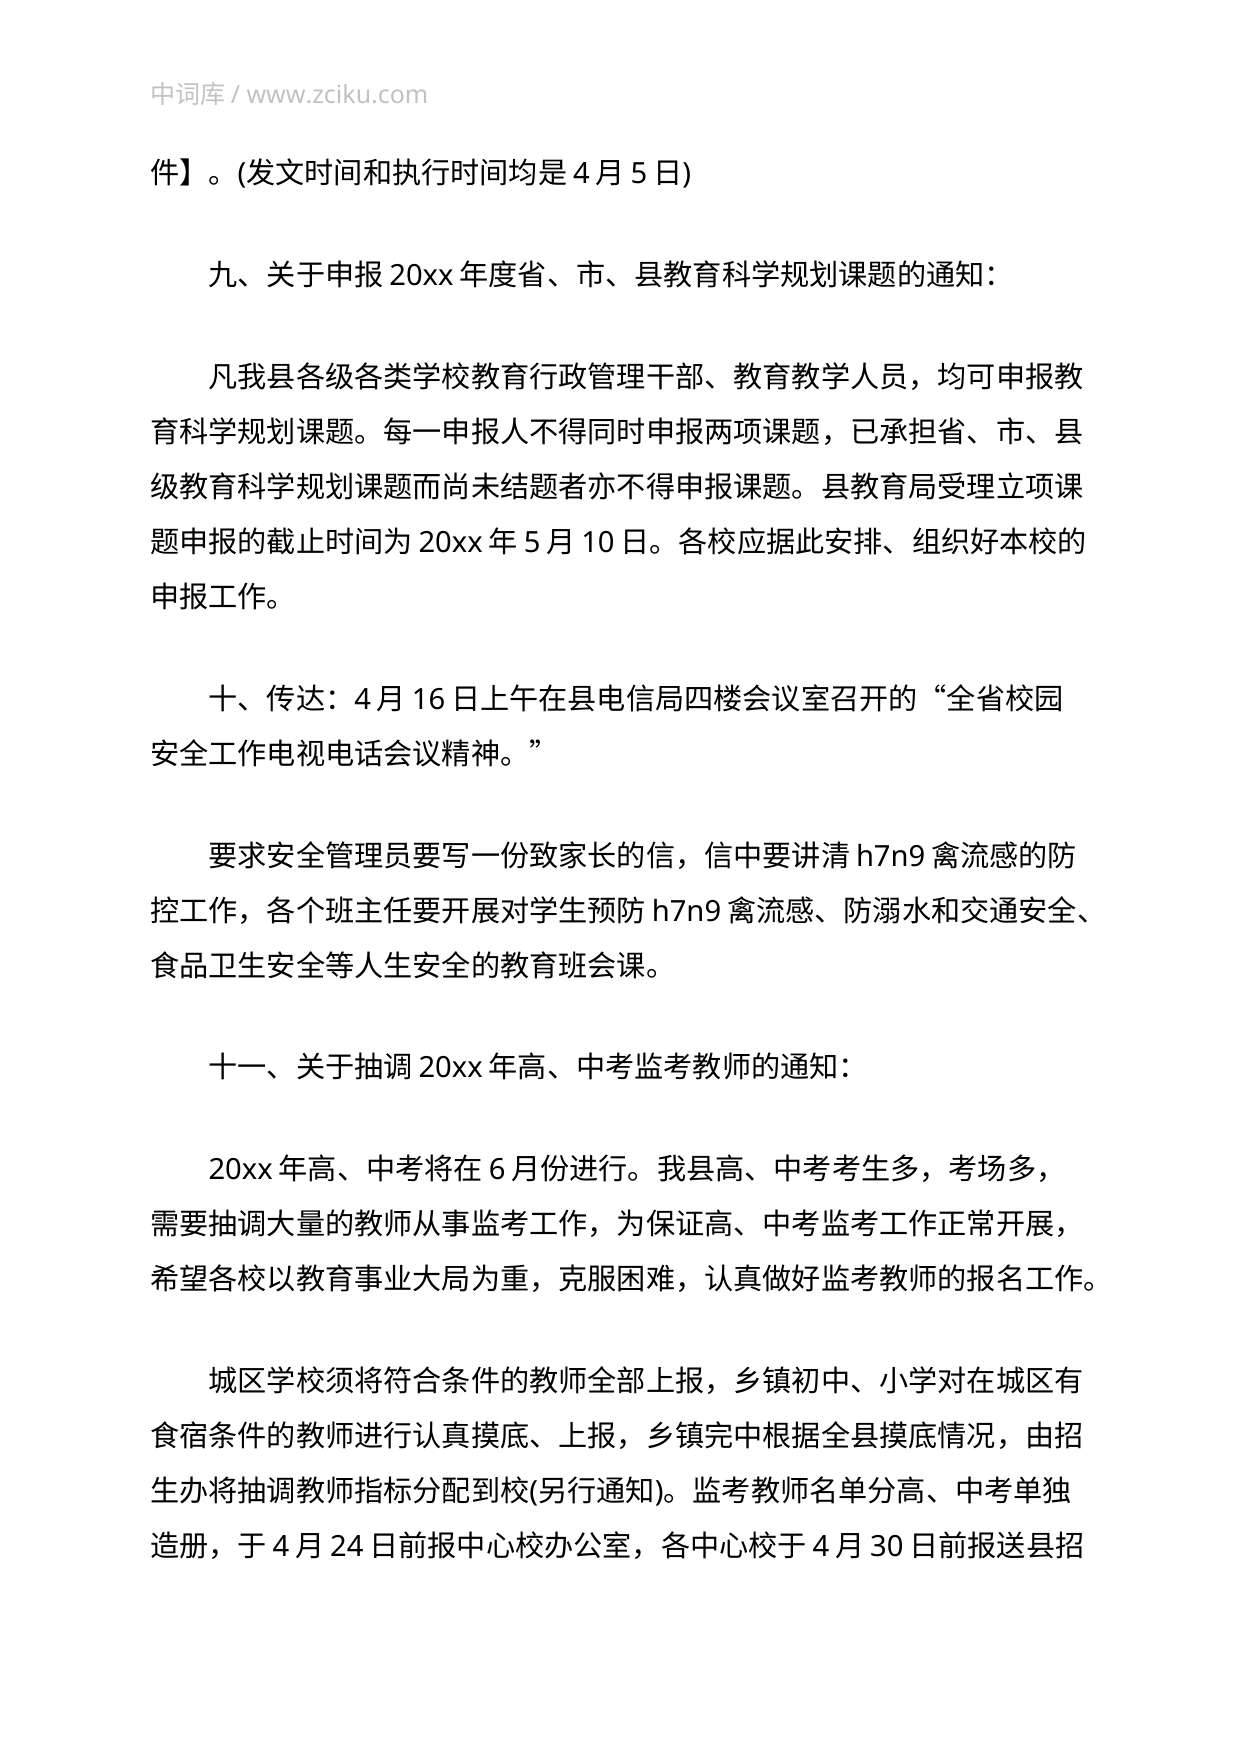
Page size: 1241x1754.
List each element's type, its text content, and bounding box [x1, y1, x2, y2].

text 凡我县各级各类学校教育行政管理干部、教育教学人员，均可申报教育科学规划课题。每一申报人不得同时申报两项课题，已承担省、市、县级教育科学规划课题而尚未结题者亦不得申报课题。县教育局受理立项课题申报的截止时间为20xx年5月10日。各校应据此安排、组织好本校的申报工作。 [150, 354, 1090, 616]
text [150, 1358, 1090, 1565]
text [150, 150, 1090, 192]
text 要求安全管理员要写一份致家长的信，信中要讲清h7n9禽流感的防控工作，各个班主任要开展对学生预防h7n9禽流感、防溺水和交通安全、食品卫生安全等人生安全的教育班会课。 [150, 832, 1090, 984]
text 十一、关于抽调20xx年高、中考监考教师的通知： [150, 1044, 1090, 1086]
text 十、传达：4月16日上午在县电信局四楼会议室召开的“全省校园安全工作电视电话会议精神。” [150, 675, 1090, 773]
text 九、关于申报20xx年度省、市、县教育科学规划课题的通知： [150, 252, 1090, 294]
text 20xx年高、中考将在6月份进行。我县高、中考考生多，考场多，需要抽调大量的教师从事监考工作，为保证高、中考监考工作正常开展，希望各校以教育事业大局为重，克服困难，认真做好监考教师的报名工作。 [150, 1146, 1090, 1298]
